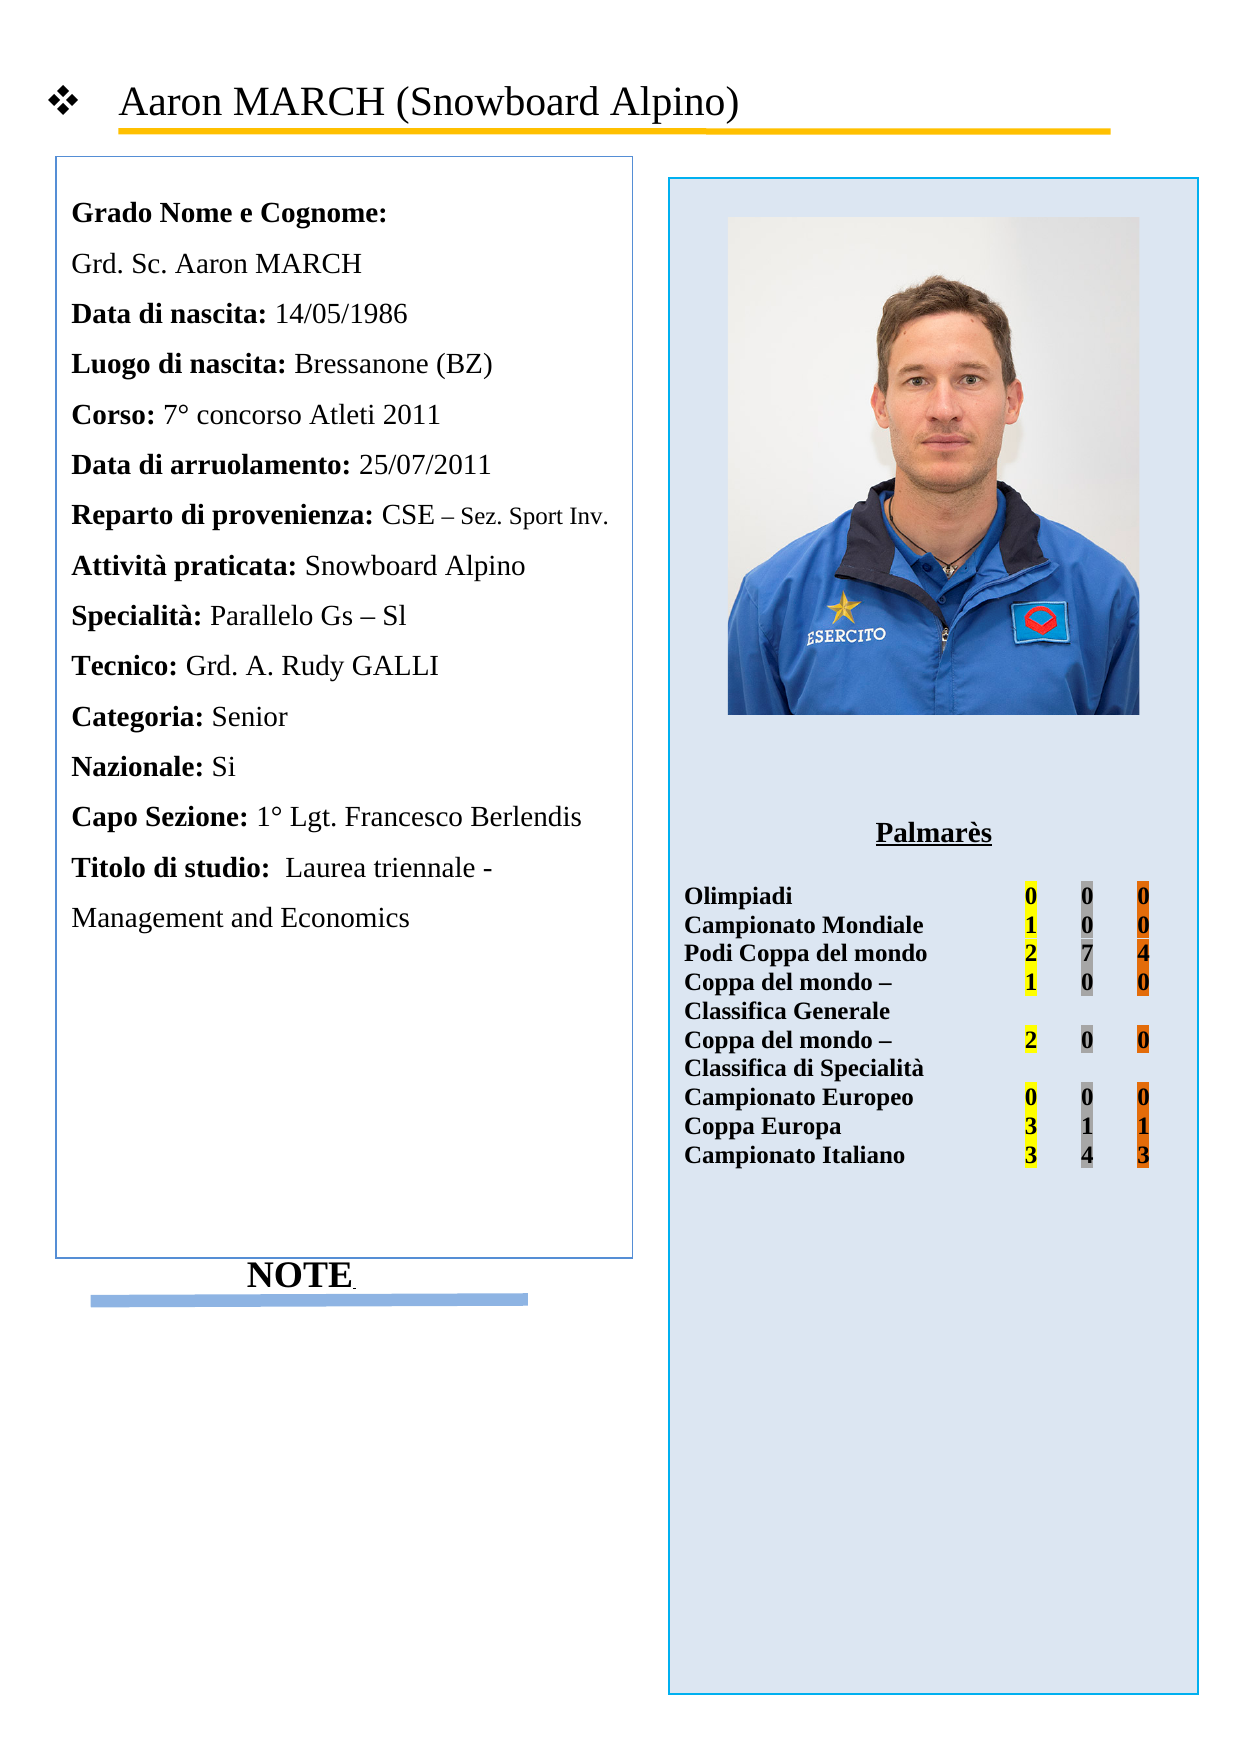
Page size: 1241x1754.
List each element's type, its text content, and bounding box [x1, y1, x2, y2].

text NOTE [59, 1252, 668, 1295]
